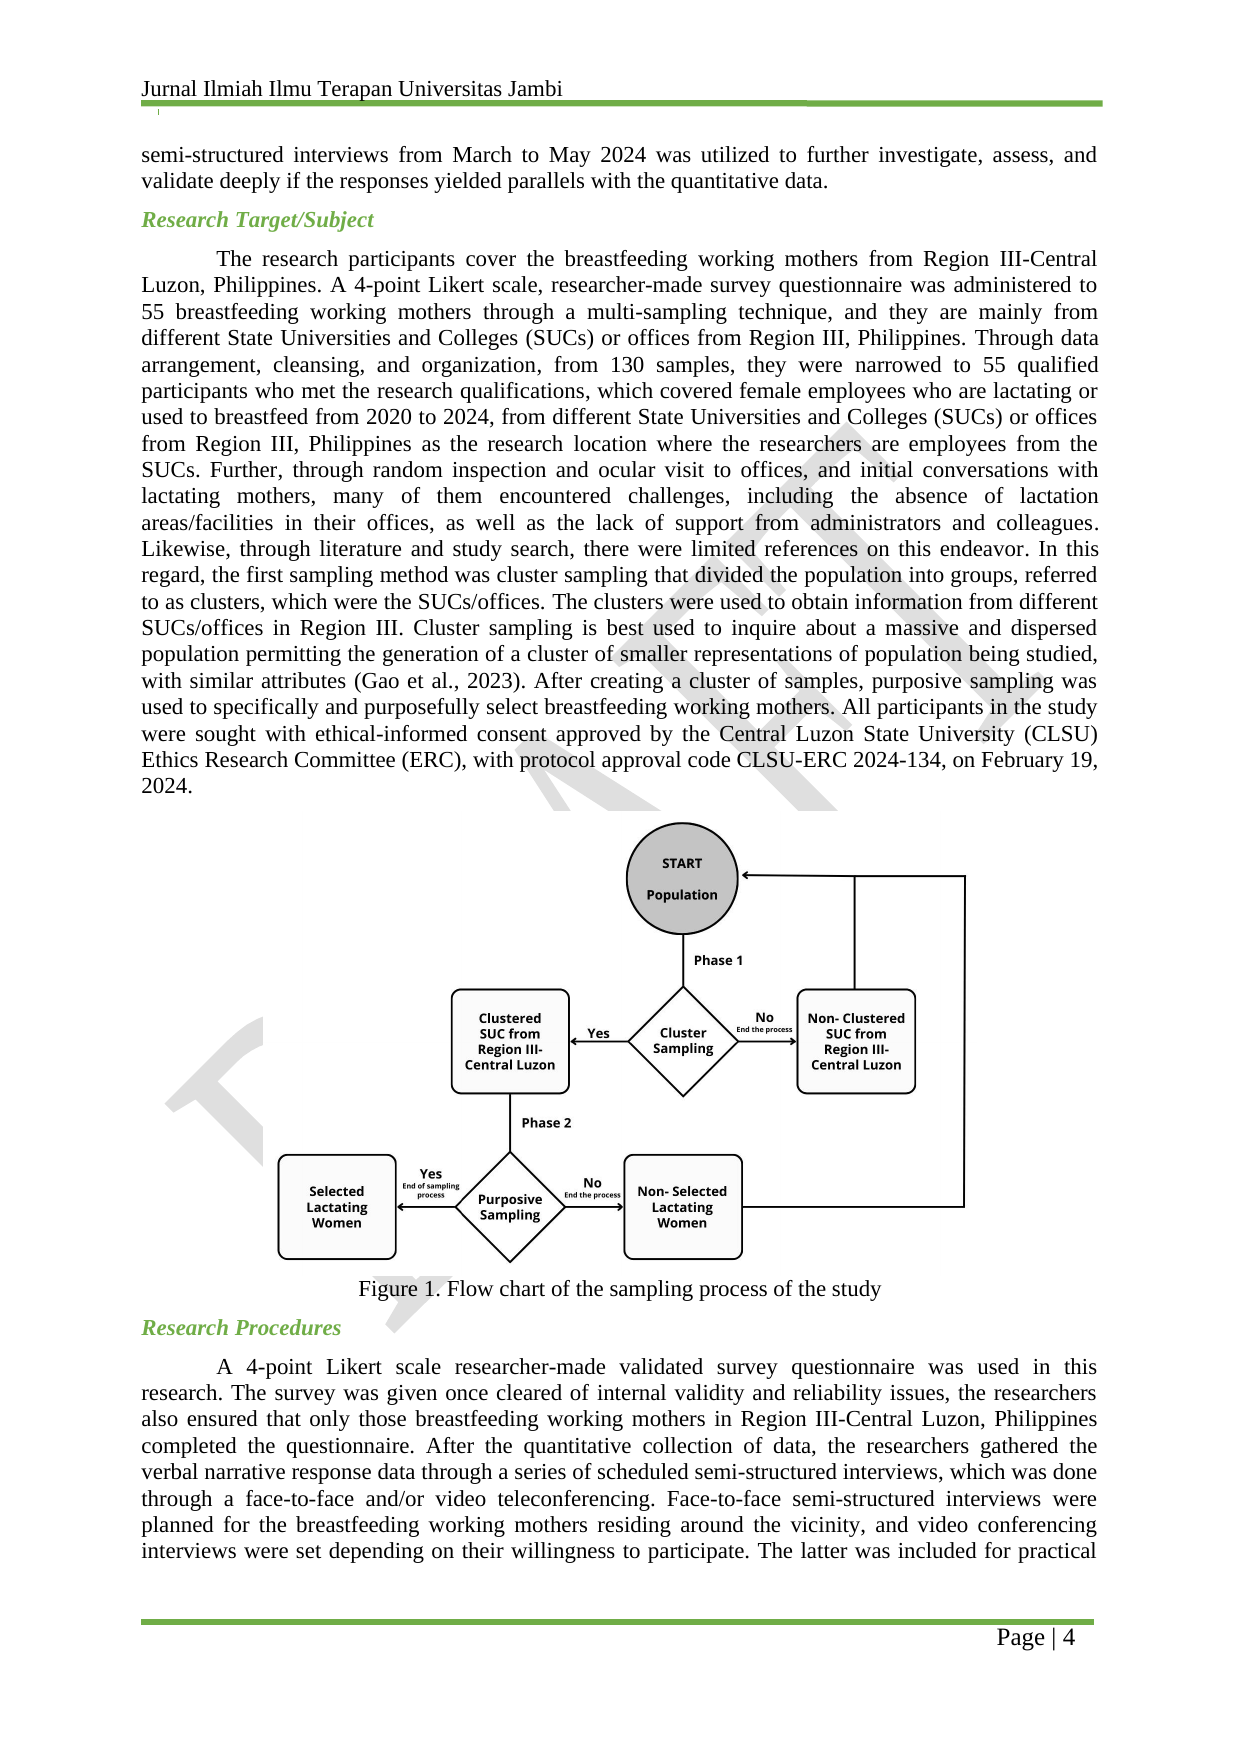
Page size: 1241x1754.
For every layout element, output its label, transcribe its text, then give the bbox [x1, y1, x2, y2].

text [141, 141, 1099, 194]
text The research participants cover the breastfeeding working mothers from Region III-Central Luzon, Philippines. A 4-point Likert scale, researcher-made survey questionnaire was administered to 55 breastfeeding working mothers through a multi-sampling technique, and they are mainly from different State Universities and Colleges (SUCs) or offices from Region III, Philippines. Through data arrangement, cleansing, and organization, from 130 samples, they were narrowed to 55 qualified participants who met the research qualifications, which covered female employees who are lactating or used to breastfeed from 2020 to 2024, from different State Universities and Colleges (SUCs) or offices from Region III, Philippines as the research location where the researchers are employees from the SUCs. Further, through random inspection and ocular visit to offices, and initial conversations with lactating mothers, many of them encountered challenges, including the absence of lactation areas/facilities in their offices, as well as the lack of support from administrators and colleagues. Likewise, through literature and study search, there were limited references on this endeavor. In this regard, the first sampling method was cluster sampling that divided the population into groups, referred to as clusters, which were the SUCs/offices. The clusters were used to obtain information from different SUCs/offices in Region III. Cluster sampling is best used to inquire about a massive and dispersed population permitting the generation of a cluster of smaller representations of population being studied, with similar attributes (Gao et al., 2023). After creating a cluster of samples, purposive sampling was used to specifically and purposefully select breastfeeding working mothers. All participants in the study were sought with ethical-informed consent approved by the Central Luzon State University (CLSU) Ethics Research Committee (ERC), with protocol approval code CLSU-ERC 2024-134, on February 19, 2024. [141, 245, 1099, 799]
text Research Target/Subject [141, 206, 1099, 233]
picture [263, 811, 978, 1276]
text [141, 1353, 1099, 1564]
text Research Procedures [141, 1314, 1099, 1340]
text Figure 1. Flow chart of the sampling process of the study [141, 1275, 1099, 1301]
